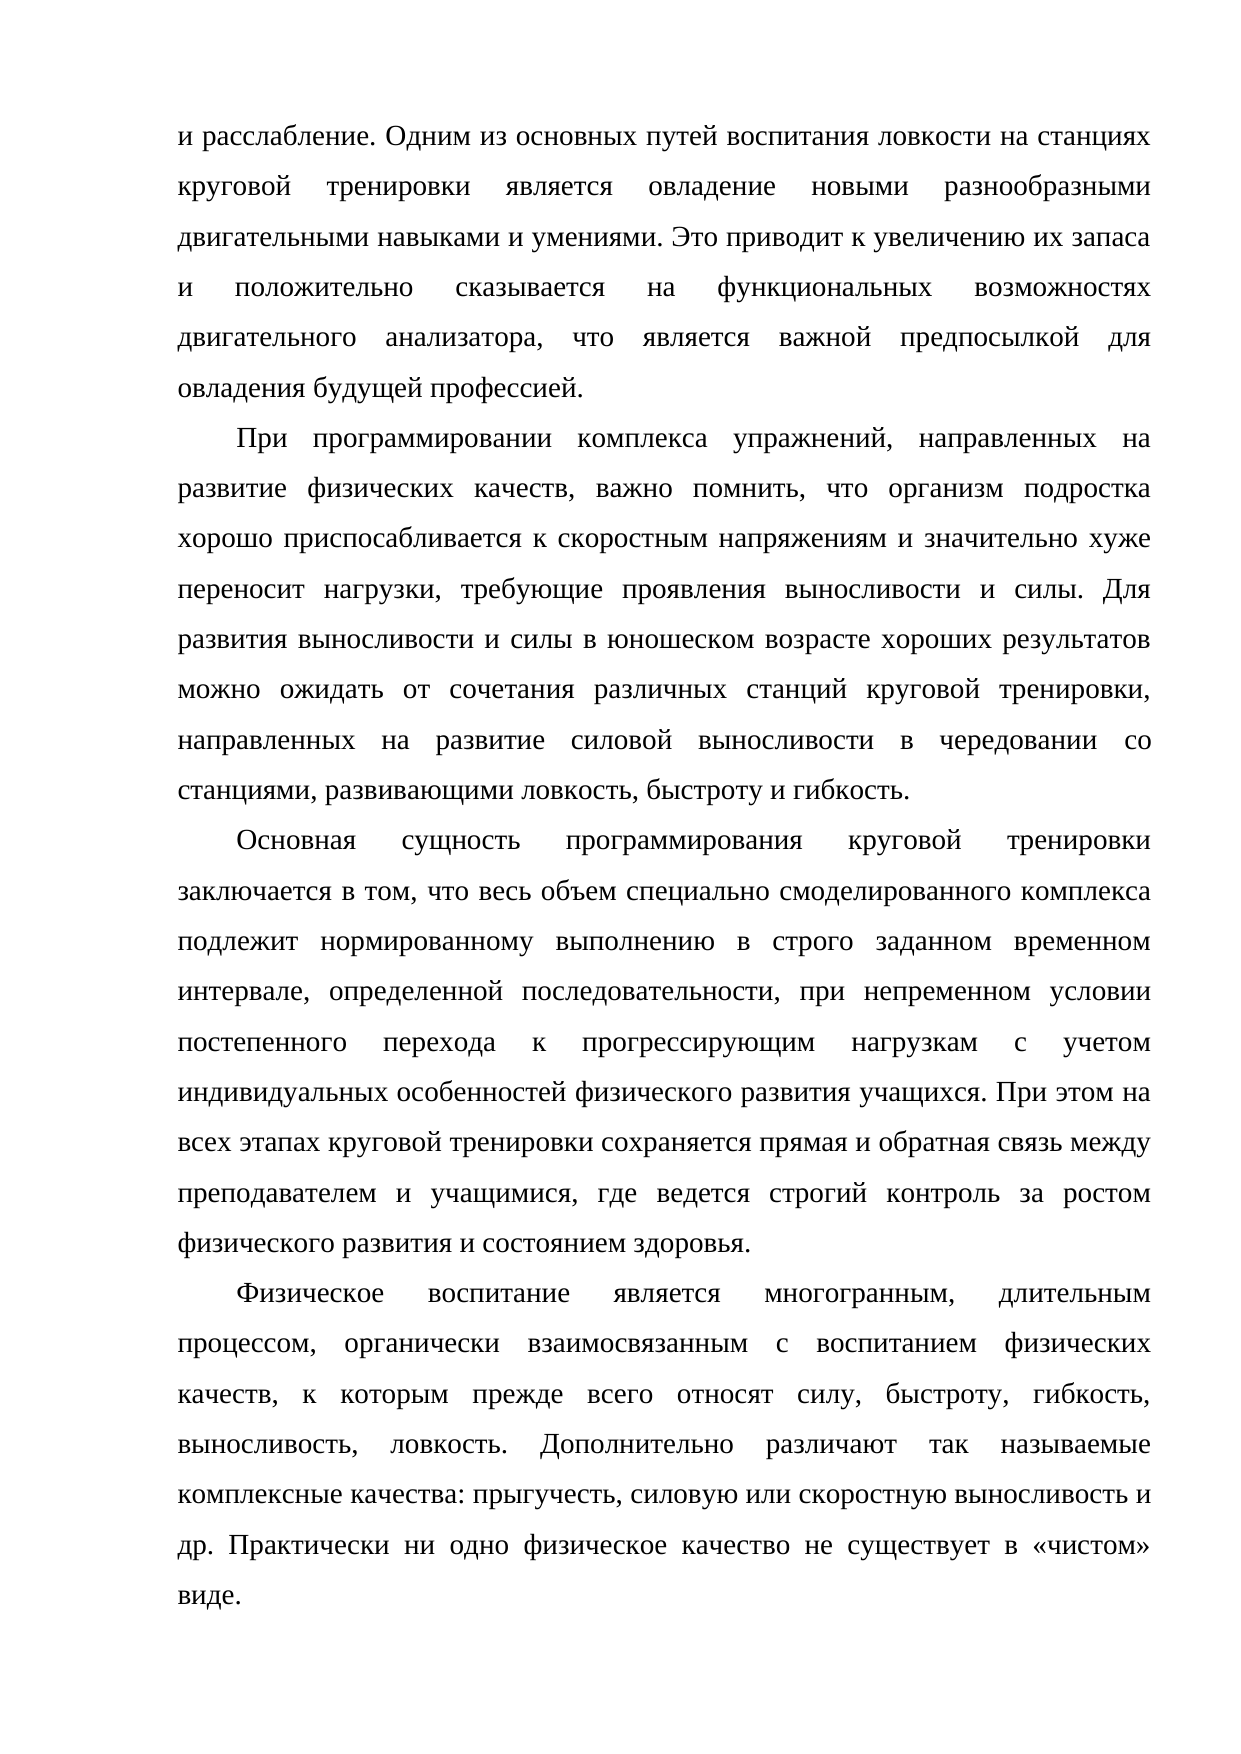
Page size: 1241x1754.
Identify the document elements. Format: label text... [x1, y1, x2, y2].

text При программировании комплекса упражнений, направленных на развитие физических качеств, важно помнить, что организм подростка хорошо приспосабливается к скоростным напряжениям и значительно хуже переносит нагрузки, требующие проявления выносливости и силы. Для развития выносливости и силы в юношеском возрасте хороших результатов можно ожидать от сочетания различных станций круговой тренировки, направленных на развитие силовой выносливости в чередовании со станциями, развивающими ловкость, быстроту и гибкость. [177, 420, 1152, 806]
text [177, 118, 1152, 403]
text Основная сущность программирования круговой тренировки заключается в том, что весь объем специально смоделированного комплекса подлежит нормированному выполнению в строго заданном временном интервале, определенной последовательности, при непременном условии постепенного перехода к прогрессирующим нагрузкам с учетом индивидуальных особенностей физического развития учащихся. При этом на всех этапах круговой тренировки сохраняется прямая и обратная связь между преподавателем и учащимися, где ведется строгий контроль за ростом физического развития и состоянием здоровья. [177, 822, 1152, 1258]
text Физическое воспитание является многогранным, длительным процессом, органически взаимосвязанным с воспитанием физических качеств, к которым прежде всего относят силу, быстроту, гибкость, выносливость, ловкость. Дополнительно различают так называемые комплексные качества: прыгучесть, силовую или скоростную выносливость и др. Практически ни одно физическое качество не существует в «чистом» виде. [177, 1275, 1152, 1611]
